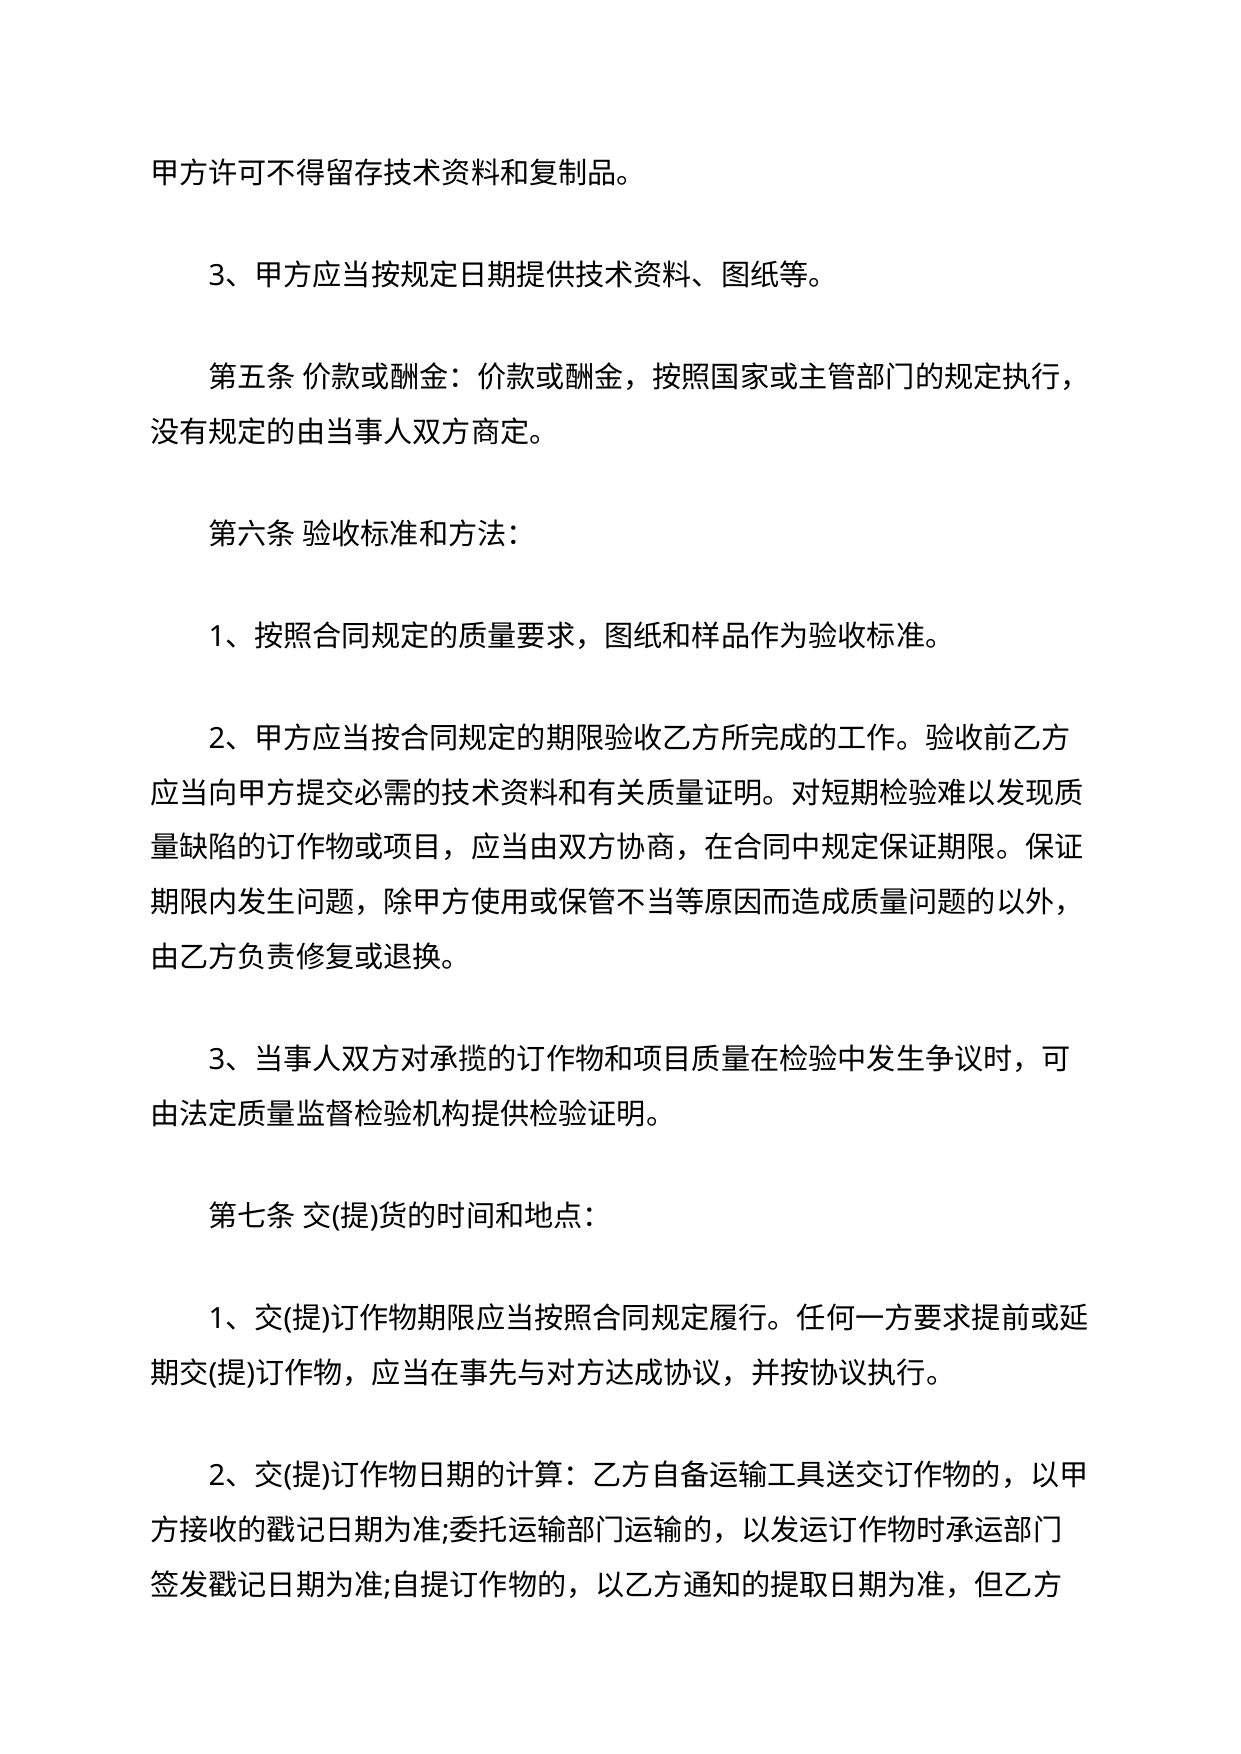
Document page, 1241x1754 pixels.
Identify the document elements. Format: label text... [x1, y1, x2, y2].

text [150, 1451, 1090, 1604]
text 1、交(提)订作物期限应当按照合同规定履行。任何一方要求提前或延期交(提)订作物，应当在事先与对方达成协议，并按协议执行。 [150, 1294, 1090, 1392]
text 2、甲方应当按合同规定的期限验收乙方所完成的工作。验收前乙方应当向甲方提交必需的技术资料和有关质量证明。对短期检验难以发现质量缺陷的订作物或项目，应当由双方协商，在合同中规定保证期限。保证期限内发生问题，除甲方使用或保管不当等原因而造成质量问题的以外，由乙方负责修复或退换。 [150, 714, 1090, 976]
text 1、按照合同规定的质量要求，图纸和样品作为验收标准。 [150, 612, 1090, 654]
text 第六条 验收标准和方法： [150, 510, 1090, 553]
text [150, 150, 1090, 192]
text 第七条 交(提)货的时间和地点： [150, 1192, 1090, 1235]
text 3、甲方应当按规定日期提供技术资料、图纸等。 [150, 252, 1090, 294]
text 3、当事人双方对承揽的订作物和项目质量在检验中发生争议时，可由法定质量监督检验机构提供检验证明。 [150, 1036, 1090, 1133]
text 第五条 价款或酬金：价款或酬金，按照国家或主管部门的规定执行，没有规定的由当事人双方商定。 [150, 354, 1090, 451]
